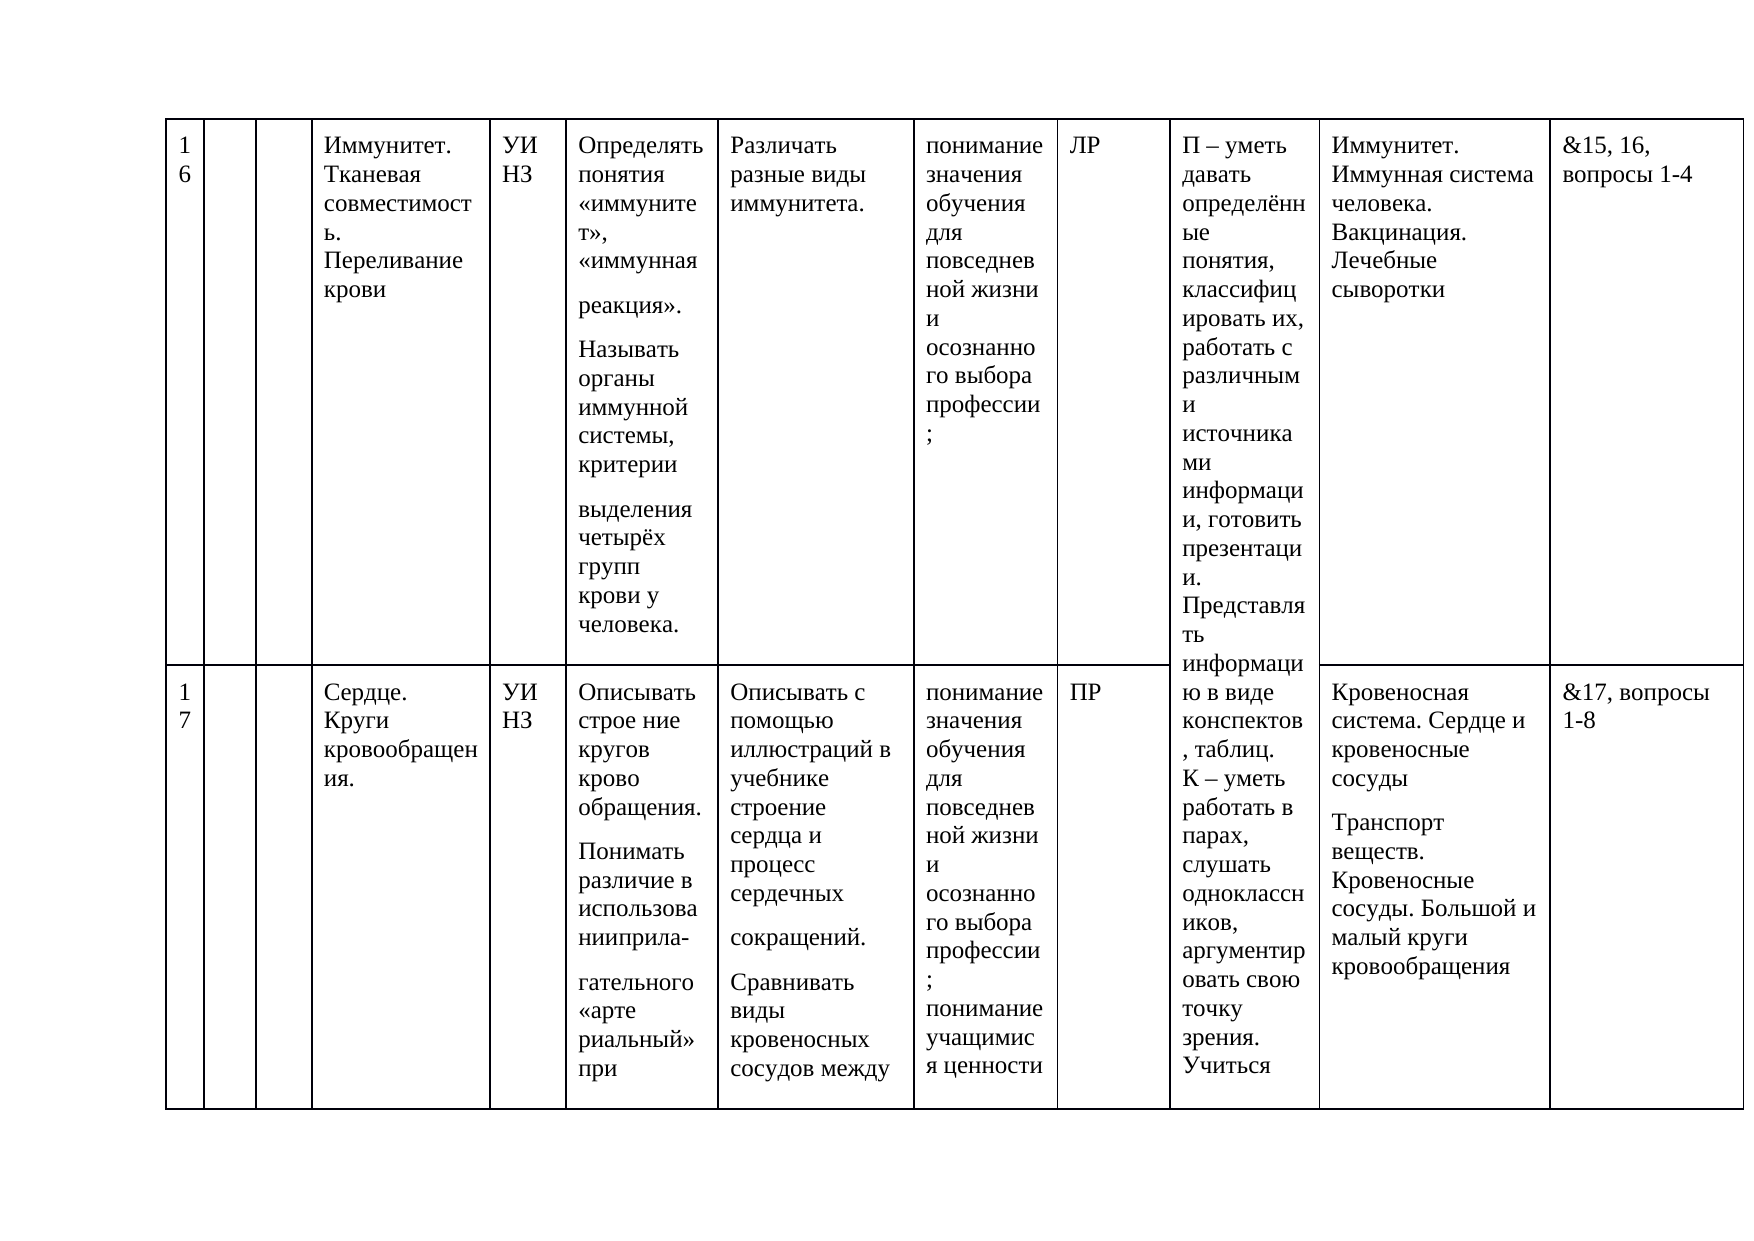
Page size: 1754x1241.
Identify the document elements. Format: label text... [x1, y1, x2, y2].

table_cell понимание значения обучения для повседневной жизни и осознанного выбора профессии; [915, 120, 1057, 664]
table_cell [719, 666, 913, 1108]
table_cell П – уметь давать определённые понятия, классифицировать их, работать с различными источниками информации, готовить презентации. Представлять информацию в виде конспектов, таблиц. К – уметь работать в парах, слушать одноклассников, аргументировать свою точку зрения. Учиться критично относиться к своему мнению, с достоинством признавать ошибочность своего мнения (если оно таково) и корректировать его. [1171, 120, 1319, 1108]
table_cell Иммунитет. Иммунная система человека. Вакцинация. Лечебные сыворотки [1320, 120, 1549, 664]
table_cell Определять понятия «иммунитет», «иммунная реакция». Называть органы иммунной системы, критерии выделения четырёх групп крови у человека. [567, 120, 717, 664]
table_cell 17 [167, 666, 203, 1108]
table_cell &17, вопросы 1-8 [1551, 666, 1743, 1108]
table_cell &15, 16, вопросы 1-4 [1551, 120, 1743, 664]
table_cell 16 [167, 120, 203, 664]
table_cell ЛР [1058, 120, 1169, 664]
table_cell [313, 666, 489, 1108]
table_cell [915, 666, 1057, 1108]
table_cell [1320, 666, 1549, 1108]
table_cell УИНЗ [491, 666, 565, 1108]
table_cell [205, 120, 255, 664]
table_cell Различать разные виды иммунитета. [719, 120, 913, 664]
table_cell УИНЗ [491, 120, 565, 664]
table_cell [257, 120, 311, 664]
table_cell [567, 666, 717, 1108]
table_cell [205, 666, 255, 1108]
table_cell Иммунитет. Тканевая совместимость. Переливание крови [313, 120, 489, 664]
table_cell [257, 666, 311, 1108]
table_cell ПР [1058, 666, 1169, 1108]
